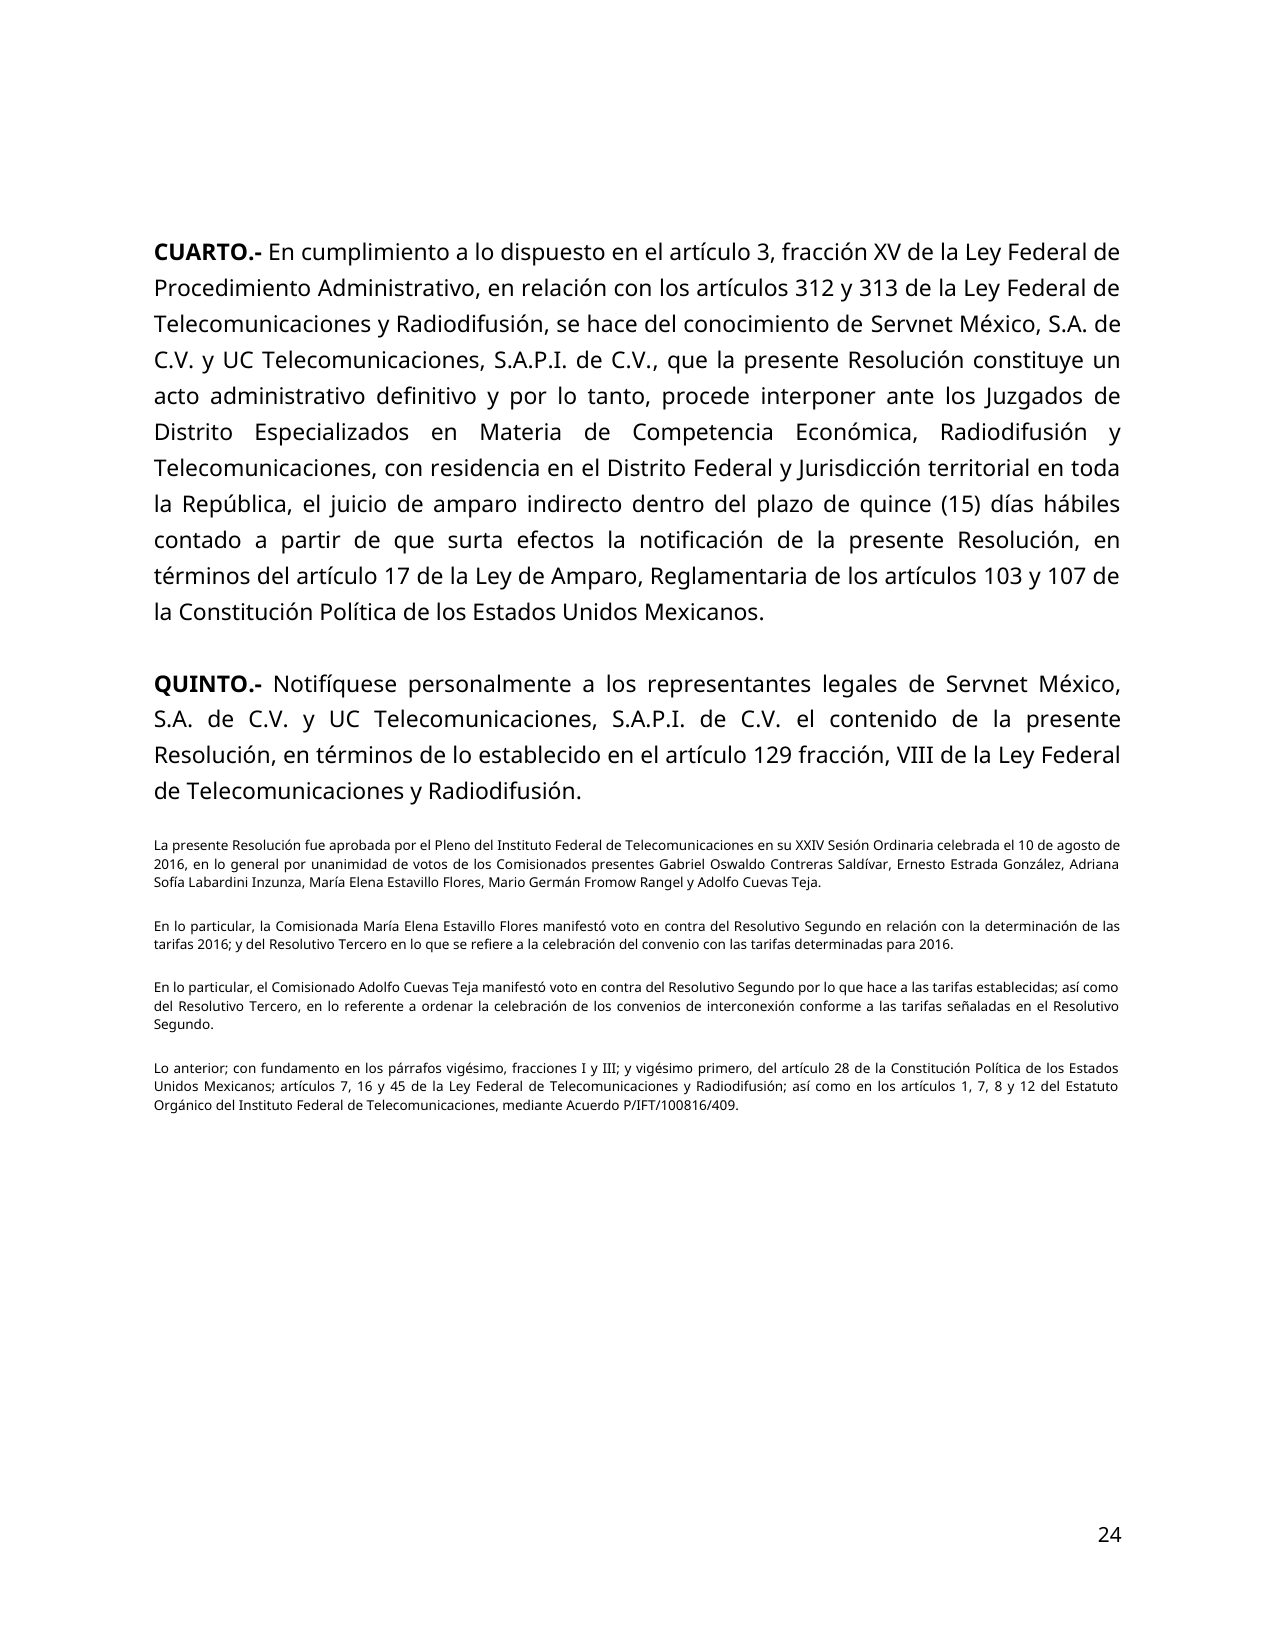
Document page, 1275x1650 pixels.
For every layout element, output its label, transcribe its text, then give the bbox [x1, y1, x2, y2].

text QUINTO.- Notifíquese personalmente a los representantes legales de Servnet México, S.A. de C.V. y UC Telecomunicaciones, S.A.P.I. de C.V. el contenido de la presente Resolución, en términos de lo establecido en el artículo 129 fracción, VIII de la Ley Federal de Telecomunicaciones y Radiodifusión. [153, 667, 1121, 807]
text La presente Resolución fue aprobada por el Pleno del Instituto Federal de Telecomunicaciones en su XXIV Sesión Ordinaria celebrada el 10 de agosto de 2016, en lo general por unanimidad de votos de los Comisionados presentes Gabriel Oswaldo Contreras Saldívar, Ernesto Estrada González, Adriana Sofía Labardini Inzunza, María Elena Estavillo Flores, Mario Germán Fromow Rangel y Adolfo Cuevas Teja. [153, 836, 1121, 892]
text Lo anterior; con fundamento en los párrafos vigésimo, fracciones I y III; y vigésimo primero, del artículo 28 de la Constitución Política de los Estados Unidos Mexicanos; artículos 7, 16 y 45 de la Ley Federal de Telecomunicaciones y Radiodifusión; así como en los artículos 1, 7, 8 y 12 del Estatuto Orgánico del Instituto Federal de Telecomunicaciones, mediante Acuerdo P/IFT/100816/409. [153, 1059, 1121, 1114]
text En lo particular, el Comisionado Adolfo Cuevas Teja manifestó voto en contra del Resolutivo Segundo por lo que hace a las tarifas establecidas; así como del Resolutivo Tercero, en lo referente a ordenar la celebración de los convenios de interconexión conforme a las tarifas señaladas en el Resolutivo Segundo. [153, 978, 1121, 1034]
text CUARTO.- En cumplimiento a lo dispuesto en el artículo 3, fracción XV de la Ley Federal de Procedimiento Administrativo, en relación con los artículos 312 y 313 de la Ley Federal de Telecomunicaciones y Radiodifusión, se hace del conocimiento de Servnet México, S.A. de C.V. y UC Telecomunicaciones, S.A.P.I. de C.V., que la presente Resolución constituye un acto administrativo definitivo y por lo tanto, procede interponer ante los Juzgados de Distrito Especializados en Materia de Competencia Económica, Radiodifusión y Telecomunicaciones, con residencia en el Distrito Federal y Jurisdicción territorial en toda la República, el juicio de amparo indirecto dentro del plazo de quince (15) días hábiles contado a partir de que surta efectos la notificación de la presente Resolución, en términos del artículo 17 de la Ley de Amparo, Reglamentaria de los artículos 103 y 107 de la Constitución Política de los Estados Unidos Mexicanos. [153, 236, 1121, 627]
text En lo particular, la Comisionada María Elena Estavillo Flores manifestó voto en contra del Resolutivo Segundo en relación con la determinación de las tarifas 2016; y del Resolutivo Tercero en lo que se refiere a la celebración del convenio con las tarifas determinadas para 2016. [153, 917, 1121, 953]
